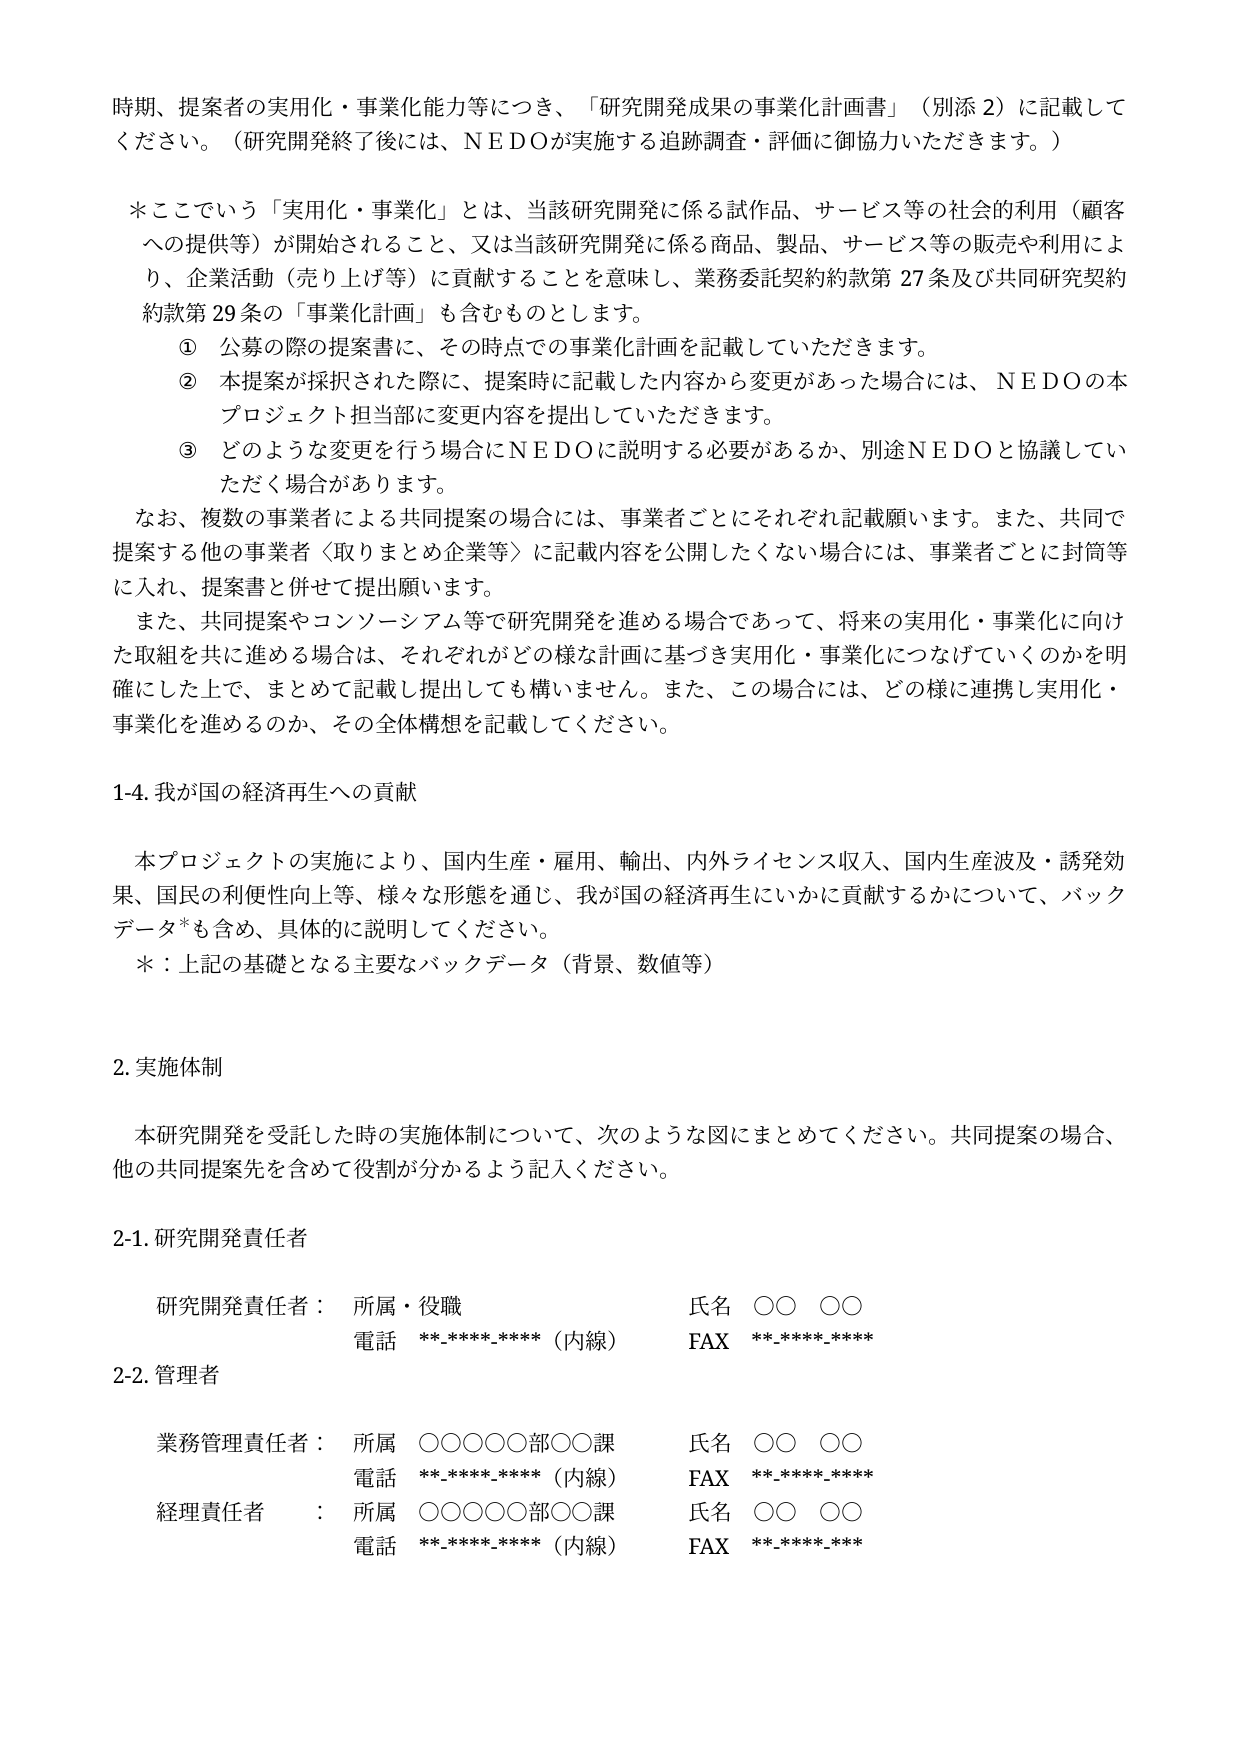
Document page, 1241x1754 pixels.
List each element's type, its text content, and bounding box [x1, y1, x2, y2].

text 業務管理責任者： 所属 ○○○○○部○○課 氏名 ○○ ○○ [112, 1425, 1128, 1459]
text 1-4. 我が国の経済再生への貢献 [112, 774, 1128, 808]
text 本研究開発を受託した時の実施体制について、次のような図にまとめてください。共同提案の場合、他の共同提案先を含めて役割が分かるよう記入ください。 [112, 1117, 1128, 1185]
text ＊ここでいう「実用化・事業化」とは、当該研究開発に係る試作品、サービス等の社会的利用（顧客への提供等）が開始されること、又は当該研究開発に係る商品、製品、サービス等の販売や利用により、企業活動（売り上げ等）に貢献することを意味し、業務委託契約約款第27条及び共同研究契約約款第29条の「事業化計画」も含むものとします。 [127, 192, 1128, 329]
text どのような変更を行う場合にＮＥＤＯに説明する必要があるか、別途ＮＥＤＯと協議していただく場合があります。 [178, 431, 1128, 500]
text 電話 **-****-****（内線） FAX **-****-**** [112, 1459, 1128, 1494]
text 本プロジェクトの実施により、国内生産・雇用、輸出、内外ライセンス収入、国内生産波及・誘発効果、国民の利便性向上等、様々な形態を通じ、我が国の経済再生にいかに貢献するかについて、バックデータ＊も含め、具体的に説明してください。 [112, 843, 1128, 946]
text 2-2. 管理者 [112, 1357, 1128, 1391]
text 公募の際の提案書に、その時点での事業化計画を記載していただきます。 [178, 329, 1128, 363]
text 電話 **-****-****（内線） FAX **-****-**** [112, 1322, 1128, 1357]
text ＊：上記の基礎となる主要なバックデータ（背景、数値等） [112, 946, 1128, 980]
list なお、複数の事業者による共同提案の場合には、事業者ごとにそれぞれ記載願います。また、共同で提案する他の事業者〈取りまとめ企業等〉に記載内容を公開したくない場合には、事業者ごとに封筒等に入れ、提案書と併せて提出願います。 [112, 500, 1128, 603]
text 本提案が採択された際に、提案時に記載した内容から変更があった場合には、ＮＥＤＯの本プロジェクト担当部に変更内容を提出していただきます。 [178, 363, 1128, 431]
text 経理責任者 ： 所属 ○○○○○部○○課 氏名 ○○ ○○ [112, 1494, 1128, 1528]
list また、共同提案やコンソーシアム等で研究開発を進める場合であって、将来の実用化・事業化に向けた取組を共に進める場合は、それぞれがどの様な計画に基づき実用化・事業化につなげていくのかを明確にした上で、まとめて記載し提出しても構いません。また、この場合には、どの様に連携し実用化・事業化を進めるのか、その全体構想を記載してください。 [112, 603, 1128, 740]
text 2. 実施体制 [112, 1048, 1128, 1083]
text 研究開発責任者： 所属・役職 氏名 ○○ ○○ [112, 1288, 1128, 1322]
text 2-1. 研究開発責任者 [112, 1220, 1128, 1254]
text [112, 89, 1128, 157]
text 電話 **-****-****（内線） FAX **-****-*** [112, 1528, 1128, 1562]
